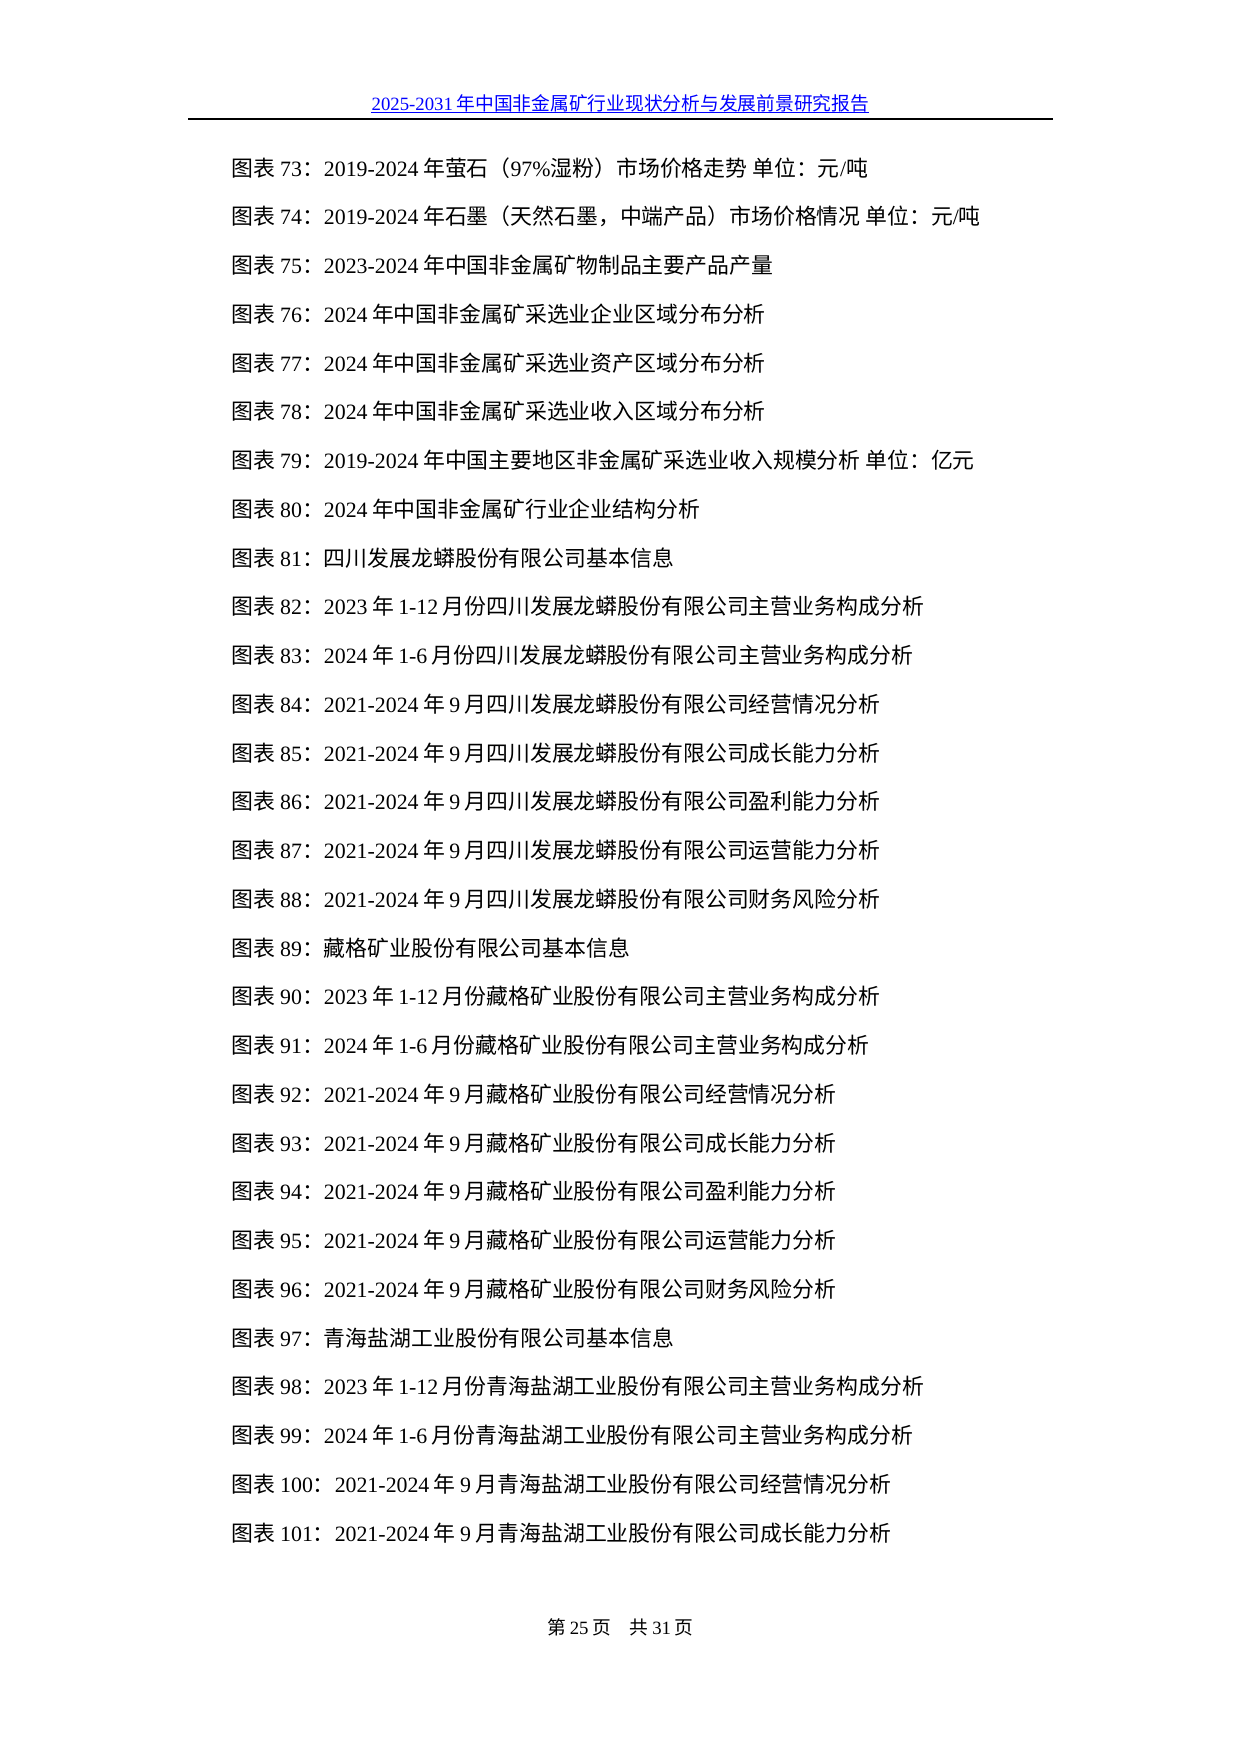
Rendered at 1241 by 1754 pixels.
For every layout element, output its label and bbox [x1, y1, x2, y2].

text [187, 150, 1053, 1548]
